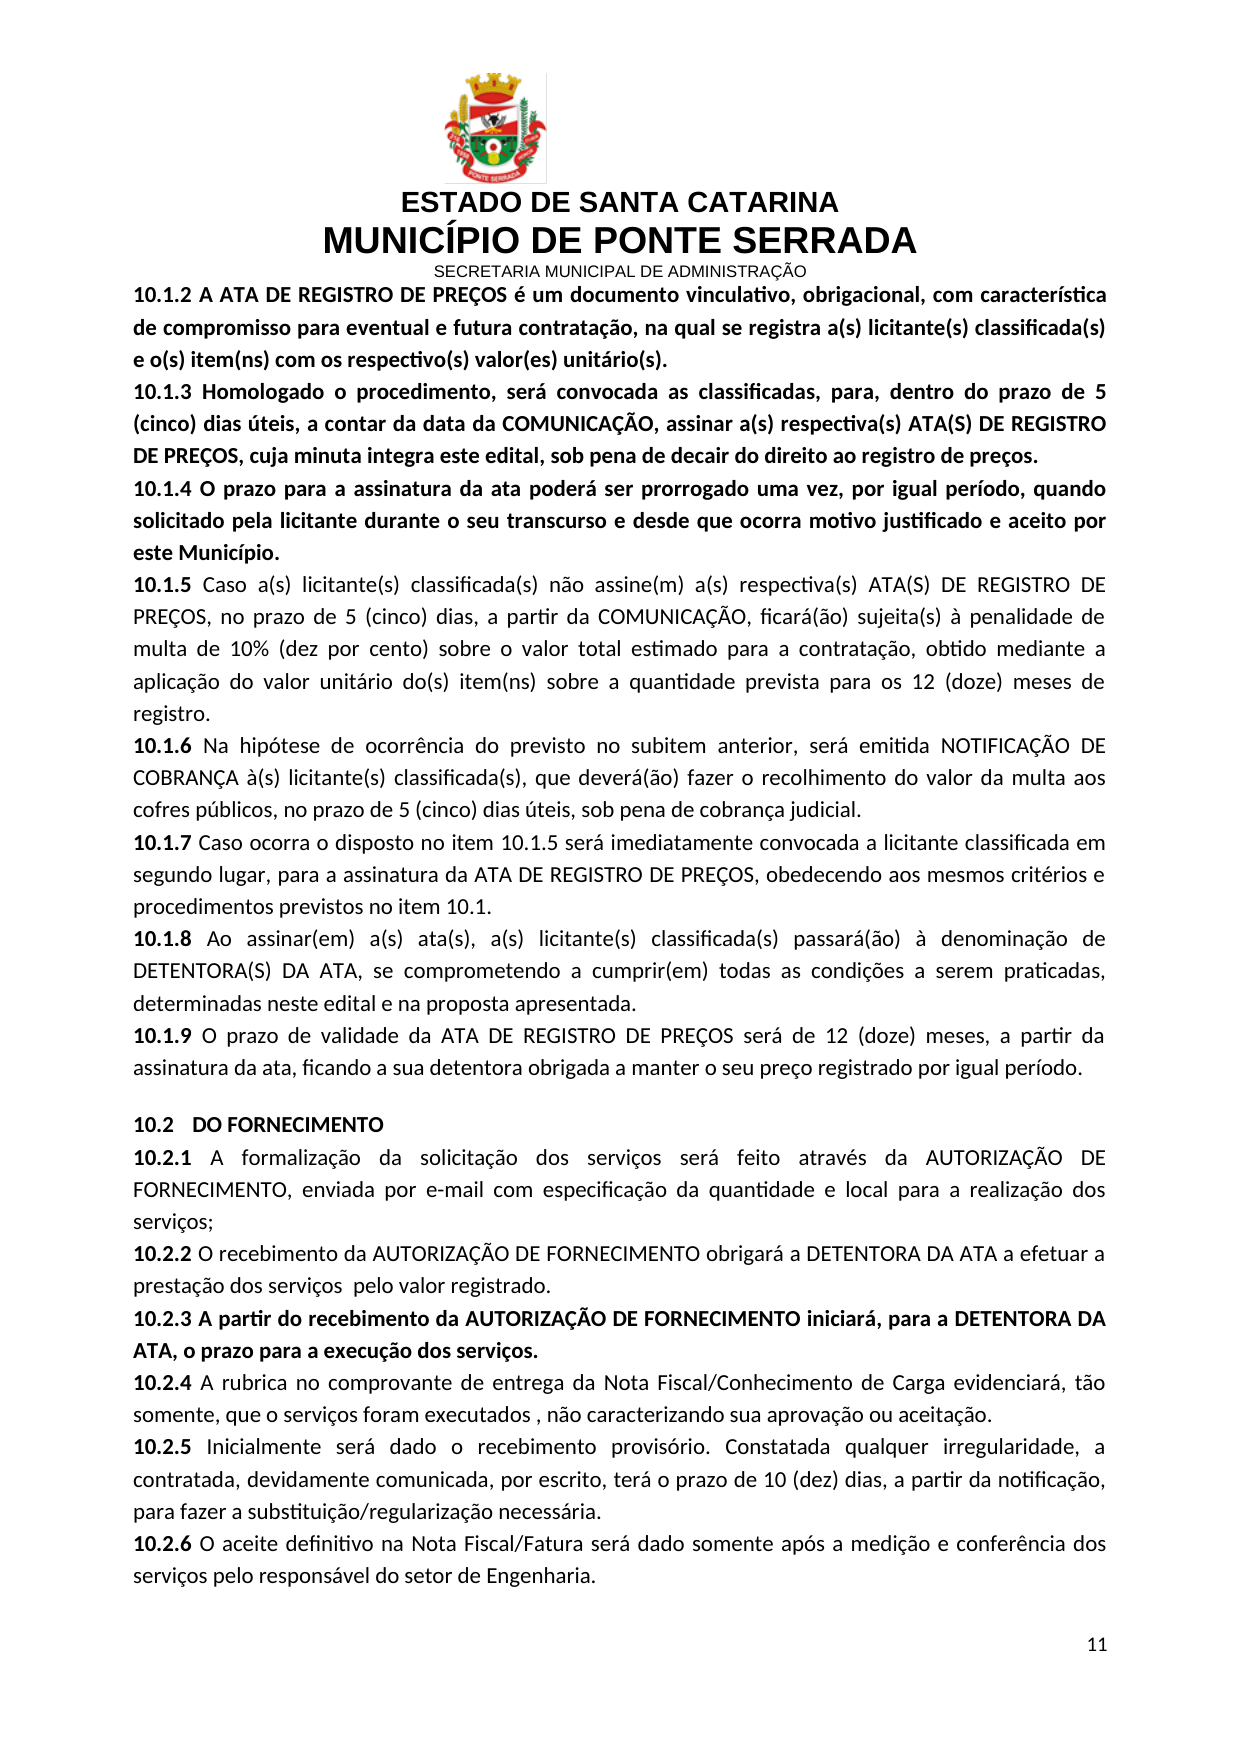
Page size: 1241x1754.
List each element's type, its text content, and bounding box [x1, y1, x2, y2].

list Caso ocorra o disposto no item 10.1.5 será imediatamente convocada a licitante classificada em segundo lugar, para a assinatura da ATA DE REGISTRO DE PREÇOS, obedecendo aos mesmos critérios e procedimentos previstos no item 10.1. [133, 828, 1107, 920]
list Ao assinar(em) a(s) ata(s), a(s) licitante(s) classificada(s) passará(ão) à denominação de DETENTORA(S) DA ATA, se comprometendo a cumprir(em) todas as condições a serem praticadas, determinadas neste edital e na proposta apresentada. [133, 924, 1107, 1017]
list Na hipótese de ocorrência do previsto no subitem anterior, será emitida NOTIFICAÇÃO DE COBRANÇA à(s) licitante(s) classificada(s), que deverá(ão) fazer o recolhimento do valor da multa aos cofres públicos, no prazo de 5 (cinco) dias úteis, sob pena de cobrança judicial. [133, 731, 1107, 823]
list Inicialmente será dado o recebimento provisório. Constatada qualquer irregularidade, a contratada, devidamente comunicada, por escrito, terá o prazo de 10 (dez) dias, a partir da notificação, para fazer a substituição/regularização necessária. [133, 1432, 1107, 1525]
list O prazo para a assinatura da ata poderá ser prorrogado uma vez, por igual período, quando solicitado pela licitante durante o seu transcurso e desde que ocorra motivo justificado e aceito por este Município. [133, 474, 1107, 566]
list A rubrica no comprovante de entrega da Nota Fiscal/Conhecimento de Carga evidenciará, tão somente, que o serviços foram executados , não caracterizando sua aprovação ou aceitação. [133, 1368, 1107, 1428]
list A ATA DE REGISTRO DE PREÇOS é um documento vinculativo, obrigacional, com característica de compromisso para eventual e futura contratação, na qual se registra a(s) licitante(s) classificada(s) e o(s) item(ns) com os respectivo(s) valor(es) unitário(s). [133, 281, 1107, 373]
list O recebimento da AUTORIZAÇÃO DE FORNECIMENTO obrigará a DETENTORA DA ATA a efetuar a prestação dos serviços pelo valor registrado. [133, 1239, 1107, 1299]
list Caso a(s) licitante(s) classificada(s) não assine(m) a(s) respectiva(s) ATA(S) DE REGISTRO DE PREÇOS, no prazo de 5 (cinco) dias, a partir da COMUNICAÇÃO, ficará(ão) sujeita(s) à penalidade de multa de 10% (dez por cento) sobre o valor total estimado para a contratação, obtido mediante a aplicação do valor unitário do(s) item(ns) sobre a quantidade prevista para os 12 (doze) meses de registro. [133, 570, 1107, 727]
list O prazo de validade da ATA DE REGISTRO DE PREÇOS será de 12 (doze) meses, a partir da assinatura da ata, ficando a sua detentora obrigada a manter o seu preço registrado por igual período. [133, 1021, 1107, 1081]
list A partir do recebimento da AUTORIZAÇÃO DE FORNECIMENTO iniciará, para a DETENTORA DA ATA, o prazo para a execução dos serviços. [133, 1304, 1107, 1364]
list Homologado o procedimento, será convocada as classificadas, para, dentro do prazo de 5 (cinco) dias úteis, a contar da data da COMUNICAÇÃO, assinar a(s) respectiva(s) ATA(S) DE REGISTRO DE PREÇOS, cuja minuta integra este edital, sob pena de decair do direito ao registro de preços. [133, 377, 1107, 469]
picture [444, 73, 548, 185]
list O aceite definitivo na Nota Fiscal/Fatura será dado somente após a medição e conferência dos serviços pelo responsável do setor de Engenharia. [133, 1529, 1107, 1589]
list A formalização da solicitação dos serviços será feito através da AUTORIZAÇÃO DE FORNECIMENTO, enviada por e-mail com especificação da quantidade e local para a realização dos serviços; [133, 1143, 1107, 1235]
list DO FORNECIMENTO [133, 1111, 1107, 1139]
